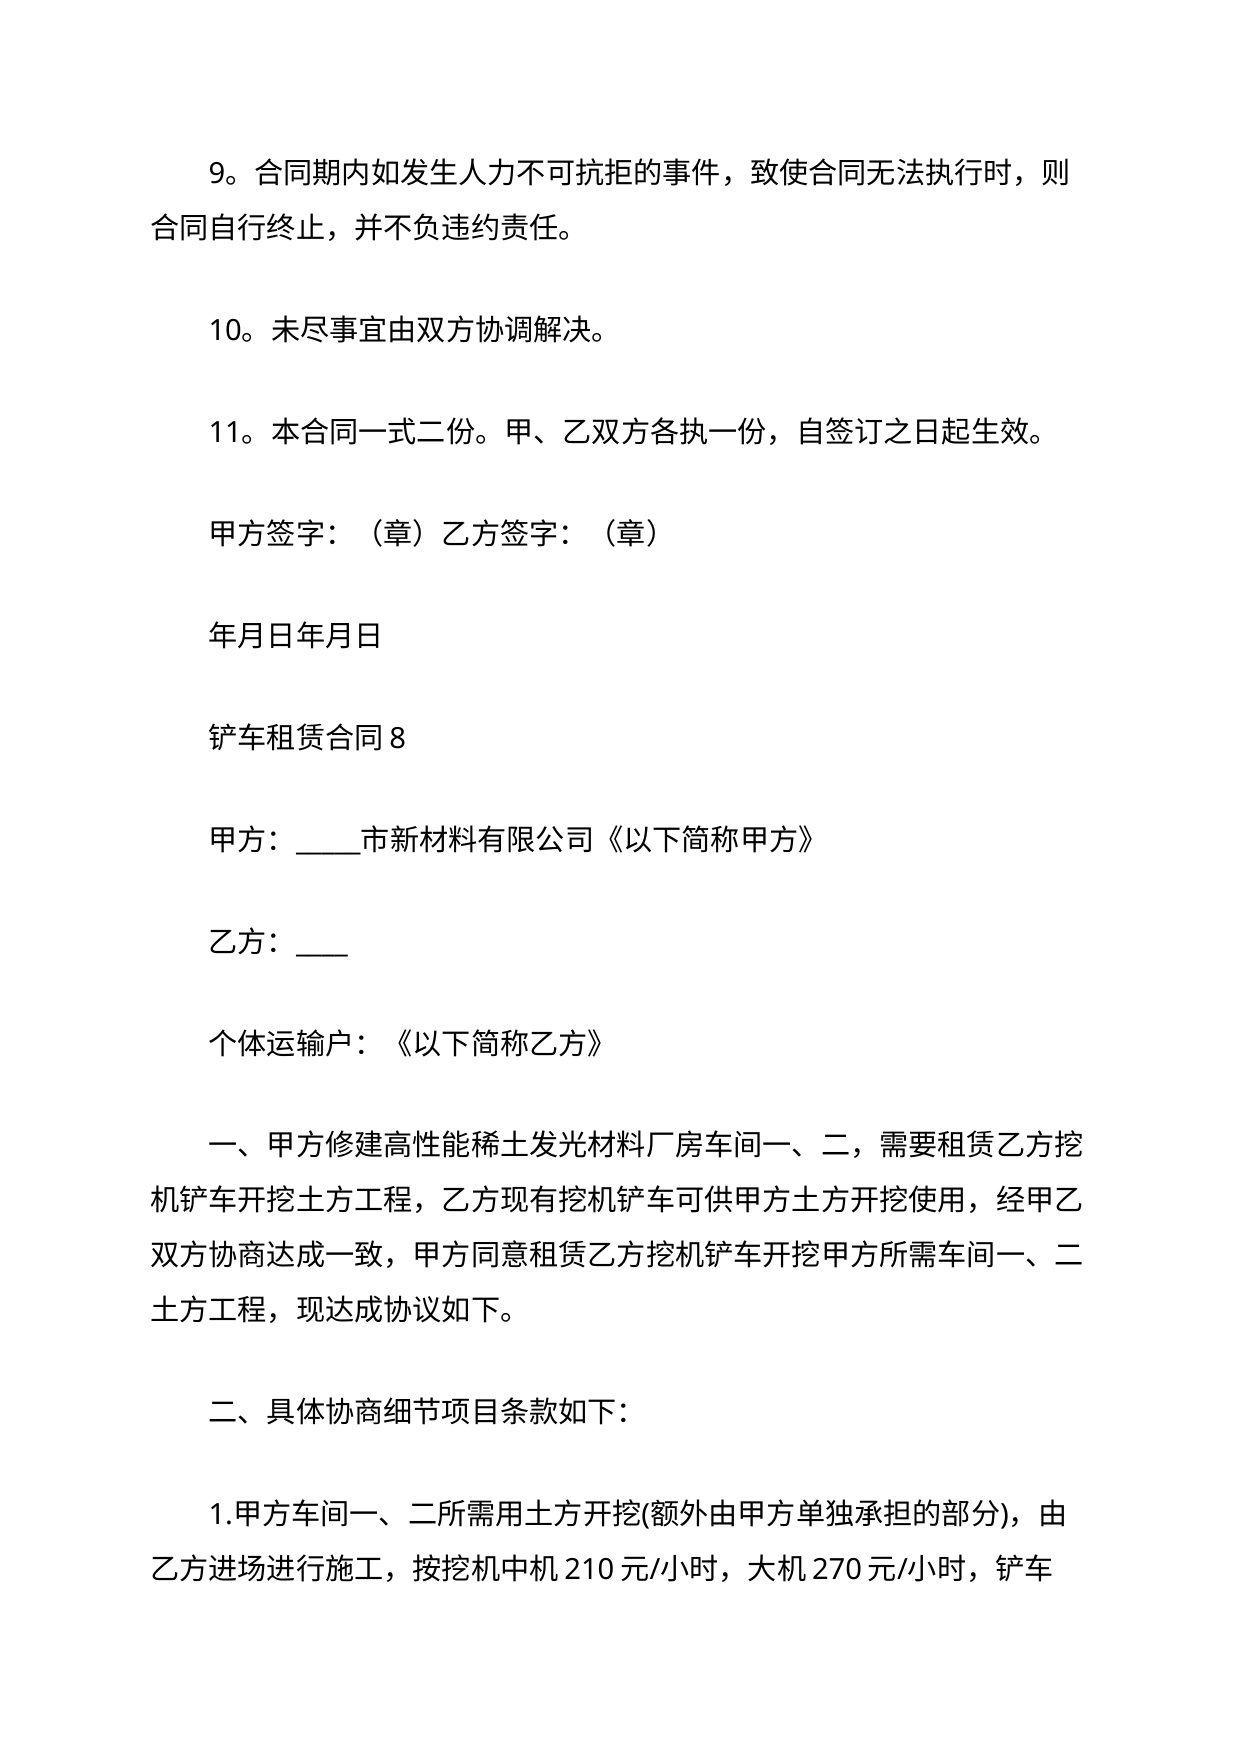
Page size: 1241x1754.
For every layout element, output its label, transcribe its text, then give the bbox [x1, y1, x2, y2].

text 10。未尽事宜由双方协调解决。 [150, 307, 1090, 349]
text 甲方签字：（章）乙方签字：（章） [150, 511, 1090, 553]
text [150, 1490, 1090, 1588]
text 年月日年月日 [150, 612, 1090, 655]
text 一、甲方修建高性能稀土发光材料厂房车间一、二，需要租赁乙方挖机铲车开挖土方工程，乙方现有挖机铲车可供甲方土方开挖使用，经甲乙双方协商达成一致，甲方同意租赁乙方挖机铲车开挖甲方所需车间一、二土方工程，现达成协议如下。 [150, 1122, 1090, 1329]
text 乙方：____ [150, 918, 1090, 961]
text 甲方：_____市新材料有限公司《以下简称甲方》 [150, 816, 1090, 859]
text 9。合同期内如发生人力不可抗拒的事件，致使合同无法执行时，则合同自行终止，并不负违约责任。 [150, 150, 1090, 247]
text 个体运输户：《以下简称乙方》 [150, 1020, 1090, 1062]
text 铲车租赁合同8 [150, 714, 1090, 757]
text 11。本合同一式二份。甲、乙双方各执一份，自签订之日起生效。 [150, 409, 1090, 451]
text 二、具体协商细节项目条款如下： [150, 1388, 1090, 1431]
